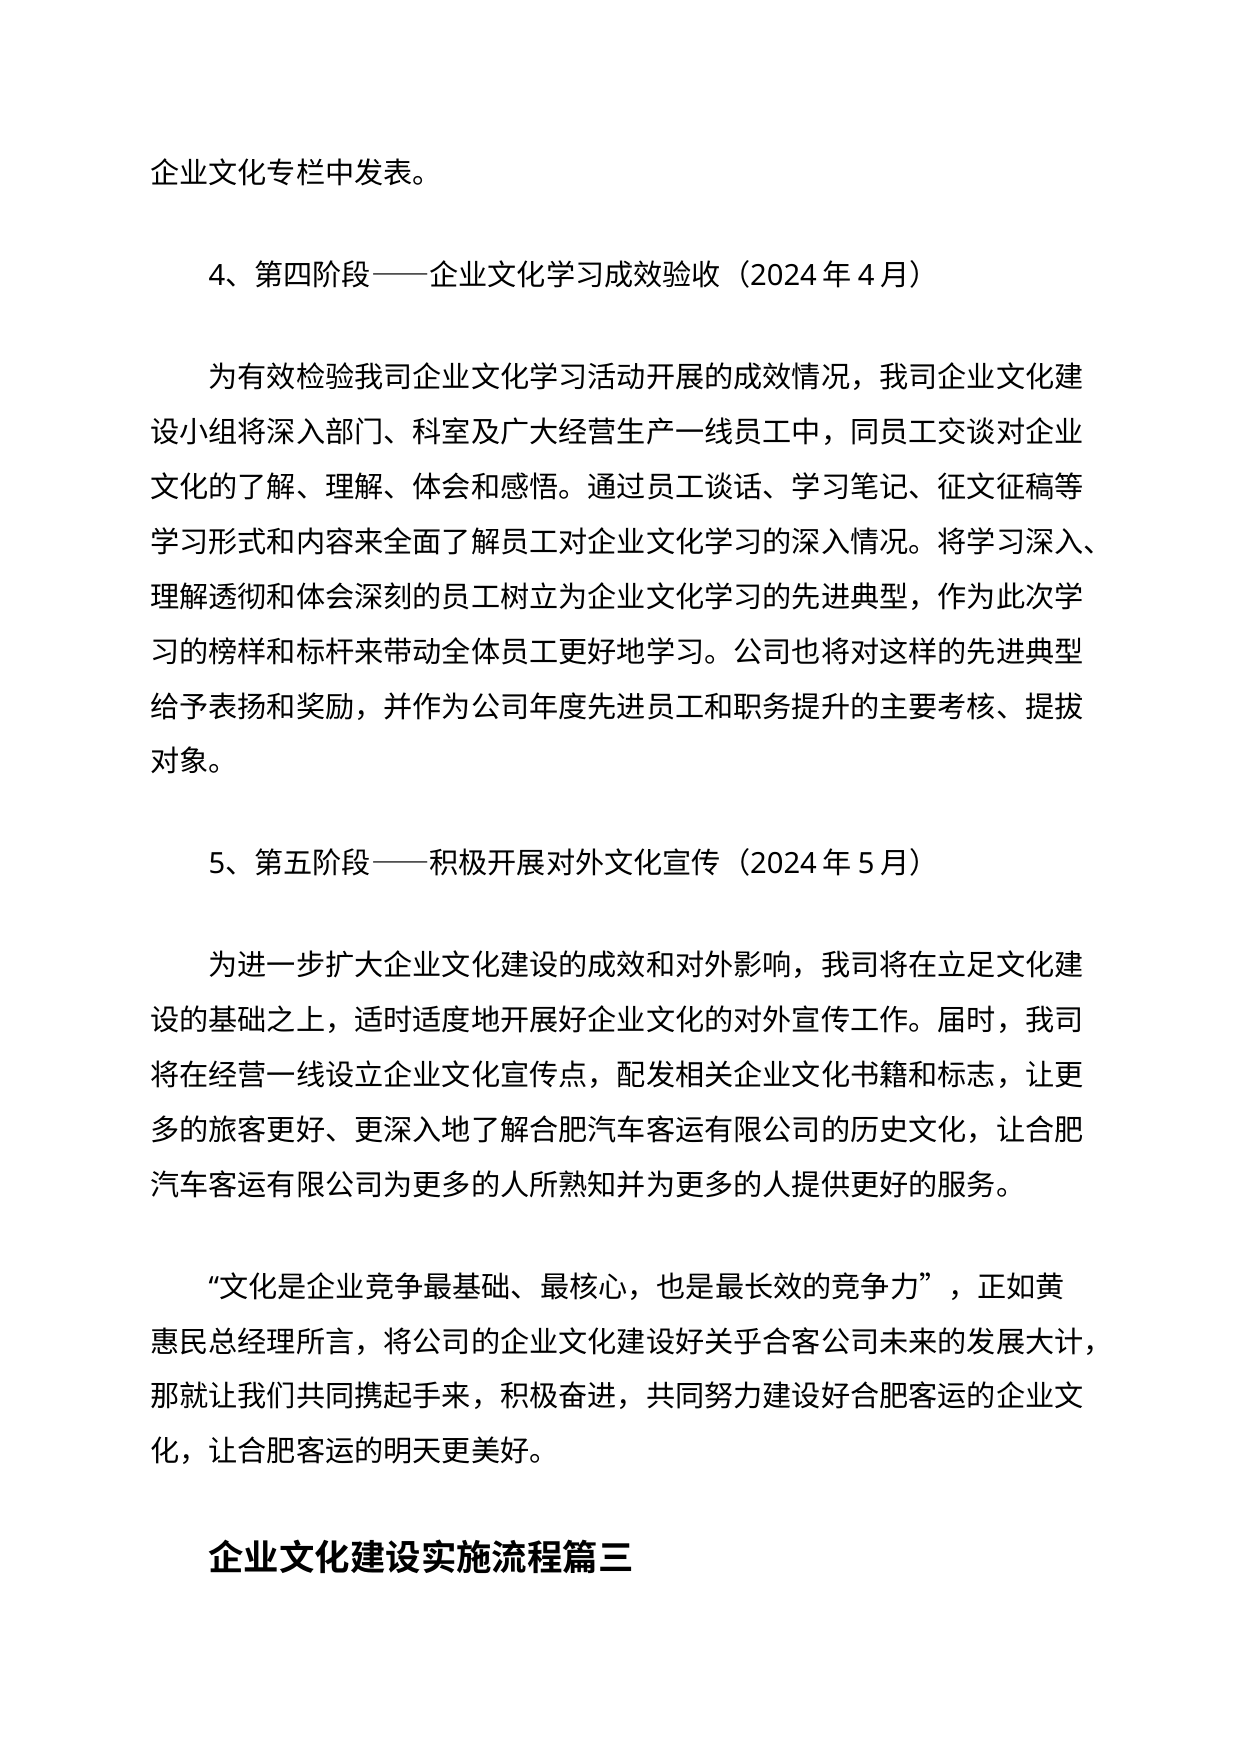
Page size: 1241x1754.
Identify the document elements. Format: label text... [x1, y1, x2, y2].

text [150, 150, 1090, 192]
text 5、第五阶段——积极开展对外文化宣传（2024年5月） [150, 840, 1090, 882]
text 为进一步扩大企业文化建设的成效和对外影响，我司将在立足文化建设的基础之上，适时适度地开展好企业文化的对外宣传工作。届时，我司将在经营一线设立企业文化宣传点，配发相关企业文化书籍和标志，让更多的旅客更好、更深入地了解合肥汽车客运有限公司的历史文化，让合肥汽车客运有限公司为更多的人所熟知并为更多的人提供更好的服务。 [150, 942, 1090, 1204]
text 为有效检验我司企业文化学习活动开展的成效情况，我司企业文化建设小组将深入部门、科室及广大经营生产一线员工中，同员工交谈对企业文化的了解、理解、体会和感悟。通过员工谈话、学习笔记、征文征稿等学习形式和内容来全面了解员工对企业文化学习的深入情况。将学习深入、理解透彻和体会深刻的员工树立为企业文化学习的先进典型，作为此次学习的榜样和标杆来带动全体员工更好地学习。公司也将对这样的先进典型给予表扬和奖励，并作为公司年度先进员工和职务提升的主要考核、提拔对象。 [150, 354, 1090, 780]
text 4、第四阶段——企业文化学习成效验收（2024年4月） [150, 252, 1090, 294]
text “文化是企业竞争最基础、最核心，也是最长效的竞争力”，正如黄惠民总经理所言，将公司的企业文化建设好关乎合客公司未来的发展大计，那就让我们共同携起手来，积极奋进，共同努力建设好合肥客运的企业文化，让合肥客运的明天更美好。 [150, 1263, 1090, 1470]
text 企业文化建设实施流程篇三 [150, 1530, 1090, 1581]
